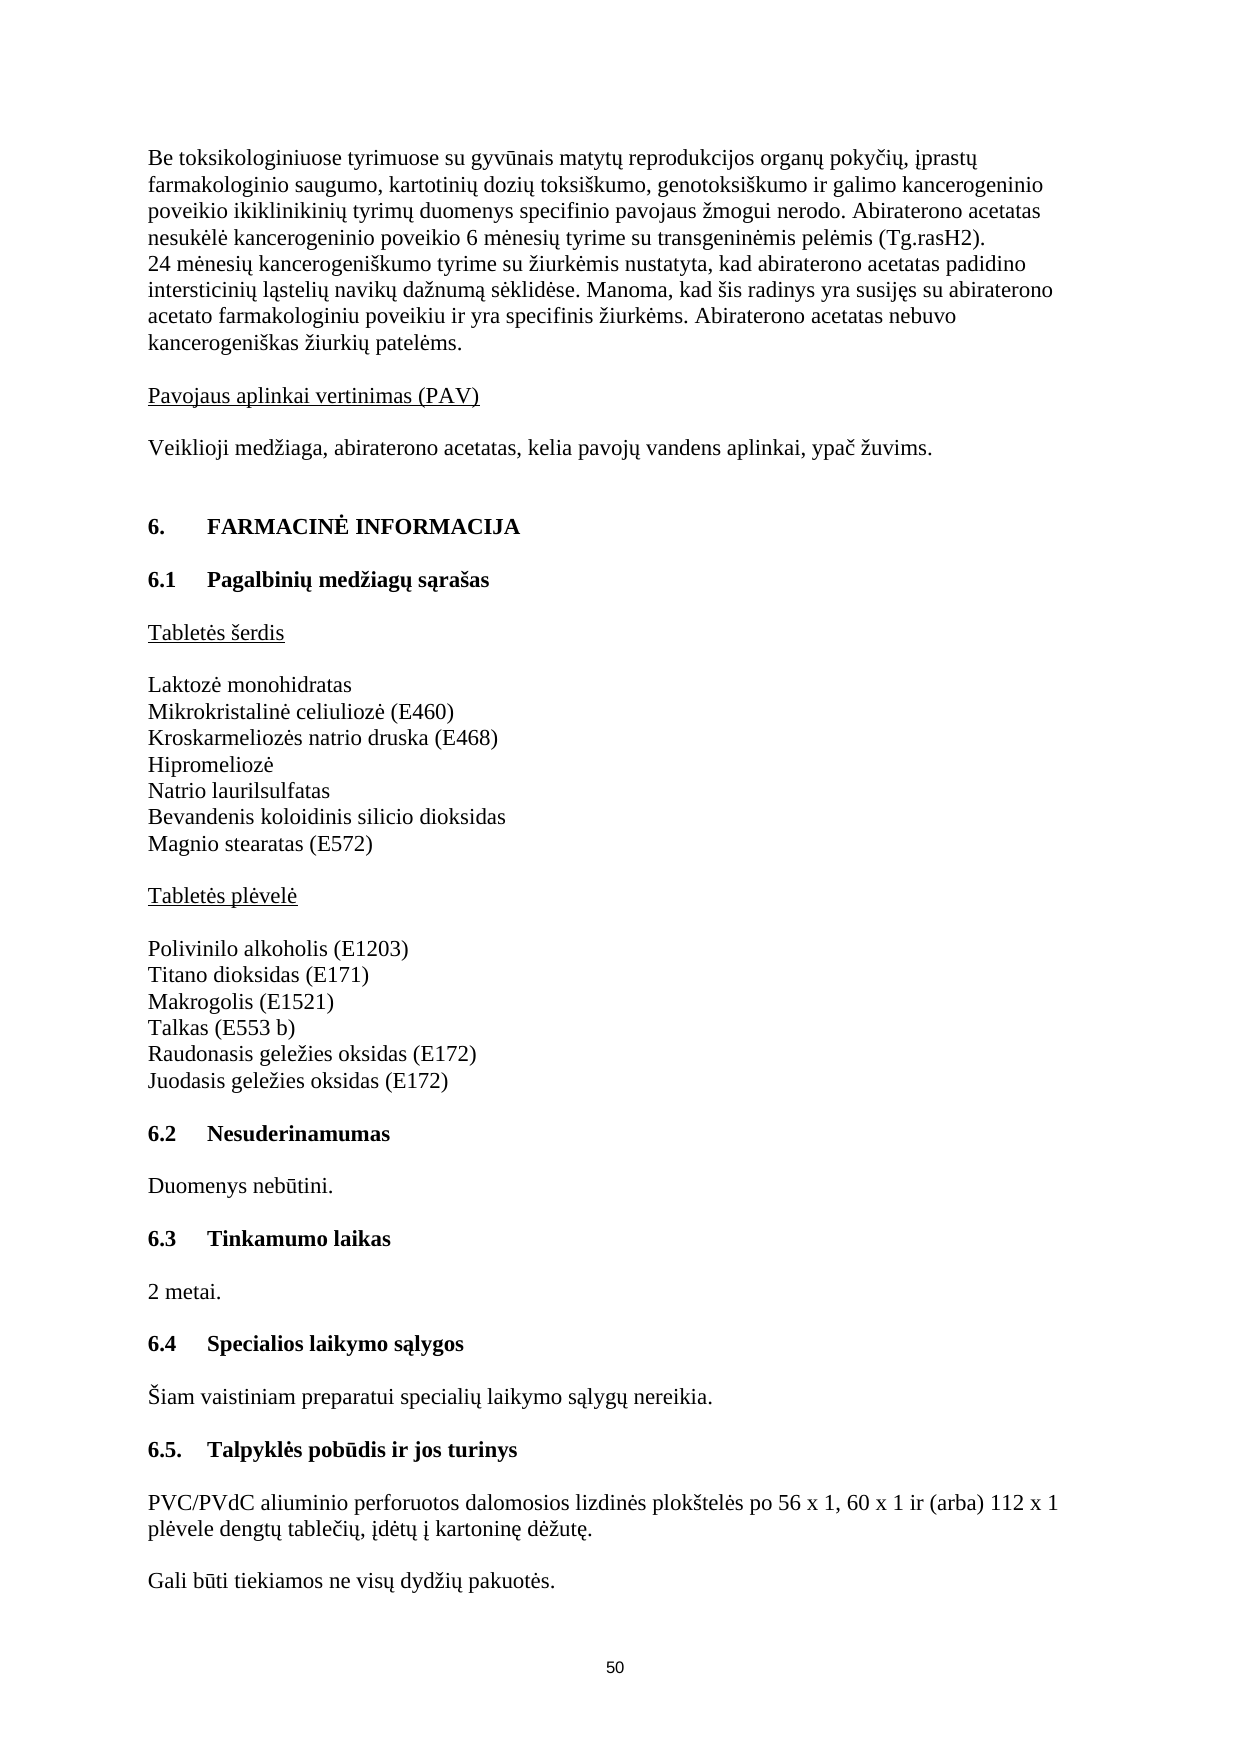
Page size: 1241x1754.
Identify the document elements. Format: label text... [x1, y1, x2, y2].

text Veiklioji medžiaga, abiraterono acetatas, kelia pavojų vandens aplinkai, ypač žuvims. [148, 434, 1092, 461]
text Polivinilo alkoholis (E1203) [148, 935, 1092, 961]
text Kroskarmeliozės natrio druska (E468) [148, 724, 1092, 751]
text 6.4 Specialios laikymo sąlygos [148, 1330, 1092, 1357]
text Tabletės plėvelė [148, 882, 1092, 909]
text PVC/PVdC aliuminio perforuotos dalomosios lizdinės plokštelės po 56 x 1, 60 x 1 ir (arba) 112 x 1 plėvele dengtų tablečių, įdėtų į kartoninę dėžutę. [148, 1488, 1092, 1541]
text Šiam vaistiniam preparatui specialių laikymo sąlygų nereikia. [148, 1383, 1092, 1409]
text Gali būti tiekiamos ne visų dydžių pakuotės. [148, 1568, 1092, 1594]
text 6. FARMACINĖ INFORMACIJA [148, 513, 1092, 540]
text 6.3 Tinkamumo laikas [148, 1225, 1092, 1251]
text Juodasis geležies oksidas (E172) [148, 1067, 1092, 1093]
text 6.5. Talpyklės pobūdis ir jos turinys [148, 1436, 1092, 1462]
text Raudonasis geležies oksidas (E172) [148, 1041, 1092, 1067]
text Hipromeliozė [148, 751, 1092, 777]
text Talkas (E553 b) [148, 1014, 1092, 1041]
text 6.1 Pagalbinių medžiagų sąrašas [148, 566, 1092, 592]
text Mikrokristalinė celiuliozė (E460) [148, 698, 1092, 724]
text Makrogolis (E1521) [148, 988, 1092, 1014]
text Tabletės šerdis [148, 619, 1092, 645]
text Titano dioksidas (E171) [148, 961, 1092, 988]
text 6.2 Nesuderinamumas [148, 1119, 1092, 1146]
text Natrio laurilsulfatas [148, 777, 1092, 803]
text Laktozė monohidratas [148, 672, 1092, 698]
text 2 metai. [148, 1278, 1092, 1304]
text Duomenys nebūtini. [148, 1172, 1092, 1199]
text Be toksikologiniuose tyrimuose su gyvūnais matytų reprodukcijos organų pokyčių, įprastų farmakologinio saugumo, kartotinių dozių toksiškumo, genotoksiškumo ir galimo kancerogeninio poveikio ikiklinikinių tyrimų duomenys specifinio pavojaus žmogui nerodo. Abiraterono acetatas nesukėlė kancerogeninio poveikio 6 mėnesių tyrime su transgeninėmis pelėmis (Tg.rasH2). 24 mėnesių kancerogeniškumo tyrime su žiurkėmis nustatyta, kad abiraterono acetatas padidino intersticinių ląstelių navikų dažnumą sėklidėse. Manoma, kad šis radinys yra susijęs su abiraterono acetato farmakologiniu poveikiu ir yra specifinis žiurkėms. Abiraterono acetatas nebuvo kancerogeniškas žiurkių patelėms. [148, 144, 1092, 355]
text Pavojaus aplinkai vertinimas (PAV) [148, 382, 1092, 408]
text Magnio stearatas (E572) [148, 830, 1092, 856]
text Bevandenis koloidinis silicio dioksidas [148, 803, 1092, 830]
